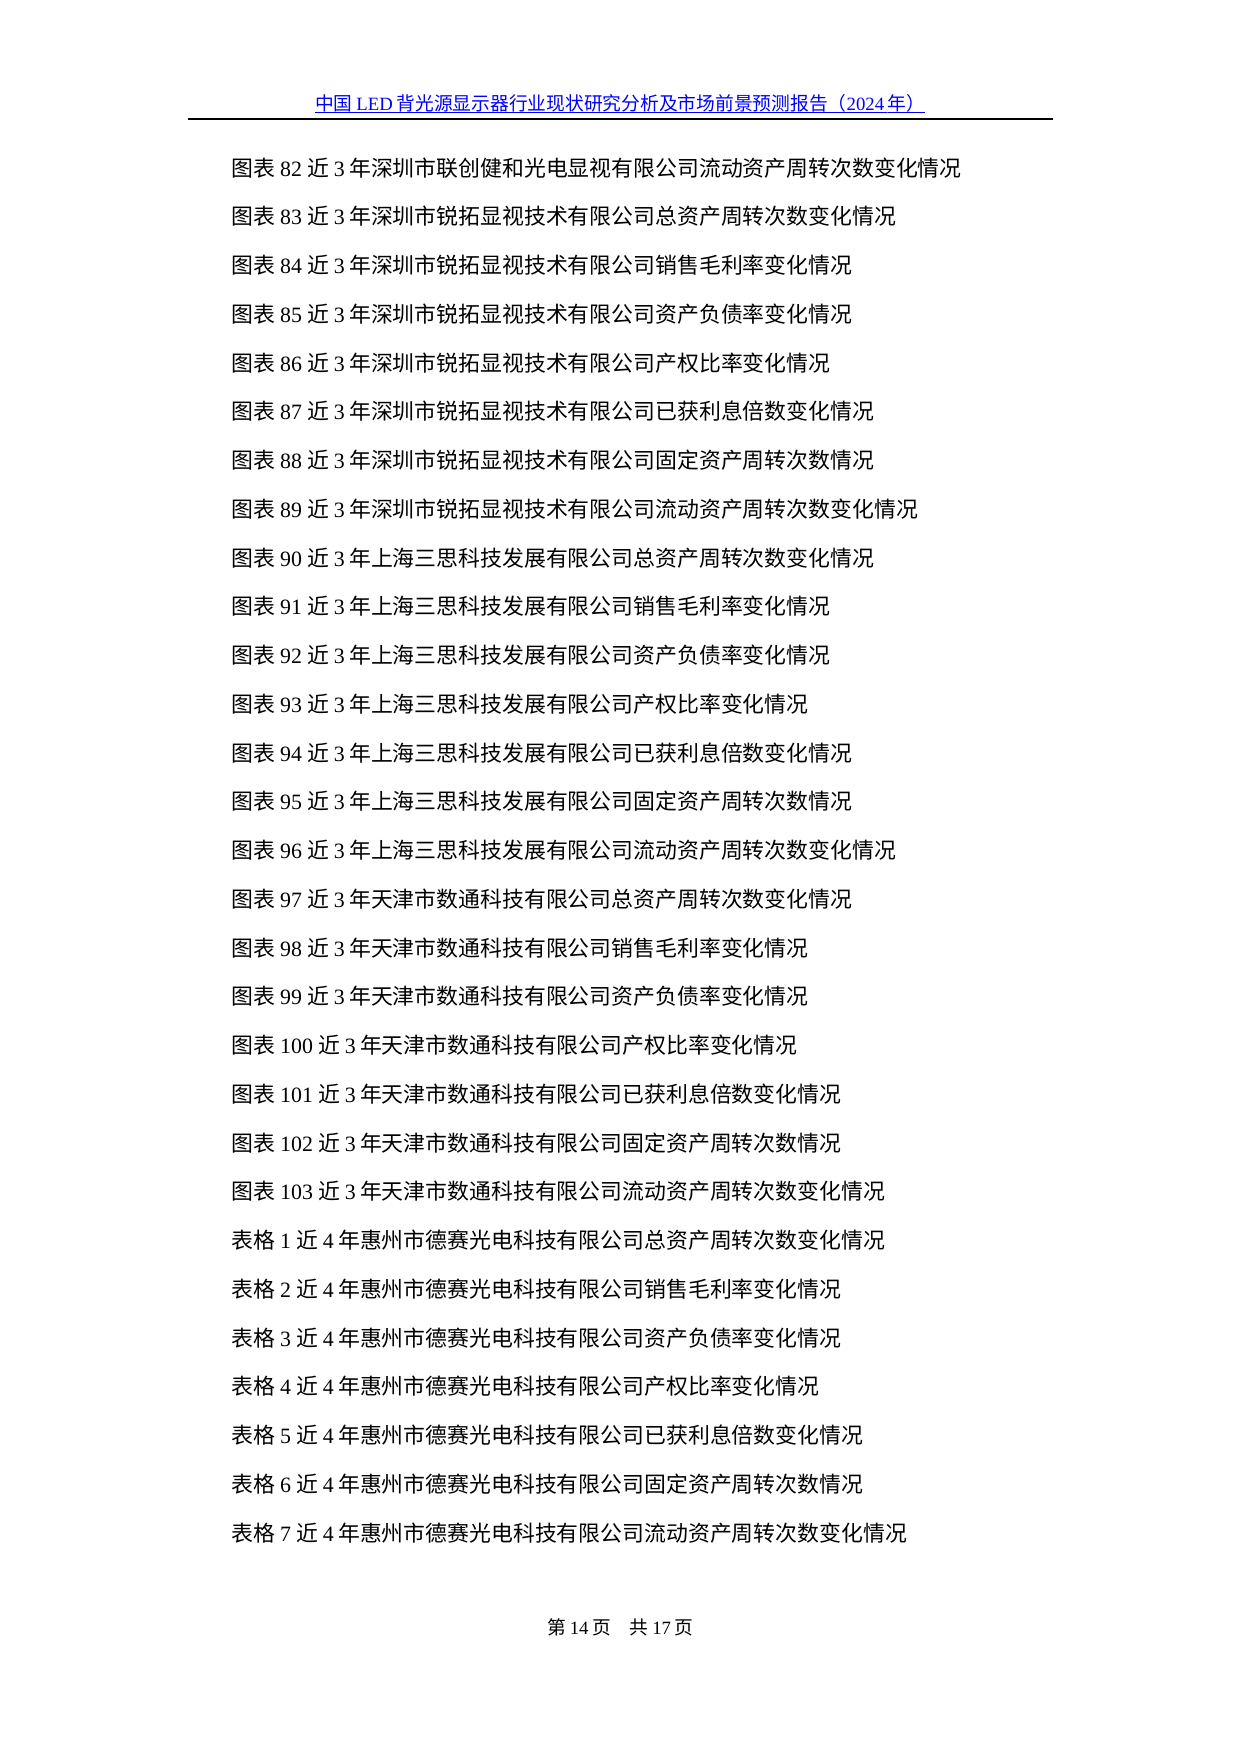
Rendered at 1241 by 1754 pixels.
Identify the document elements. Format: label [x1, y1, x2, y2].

text [187, 150, 1053, 1548]
